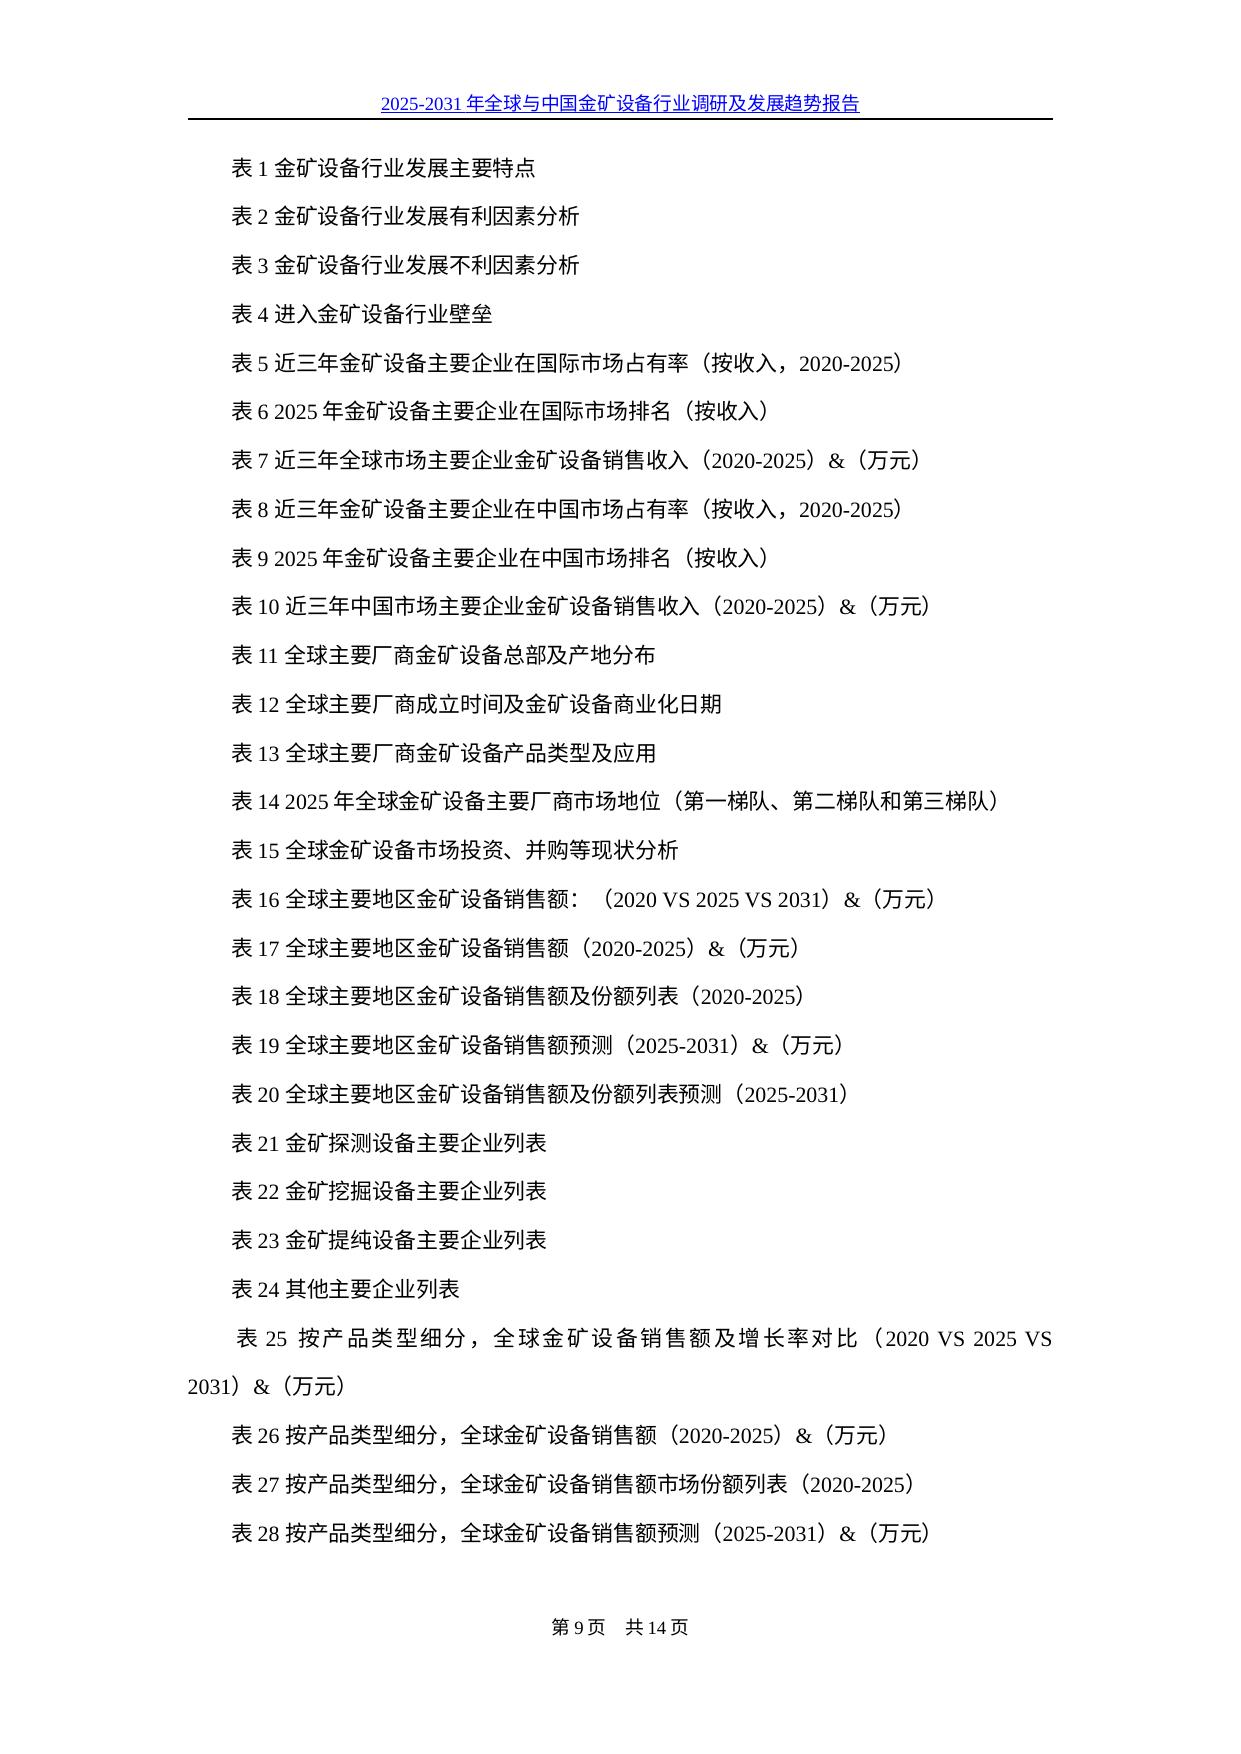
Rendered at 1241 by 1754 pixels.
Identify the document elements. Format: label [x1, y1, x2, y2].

text [187, 150, 1053, 1548]
